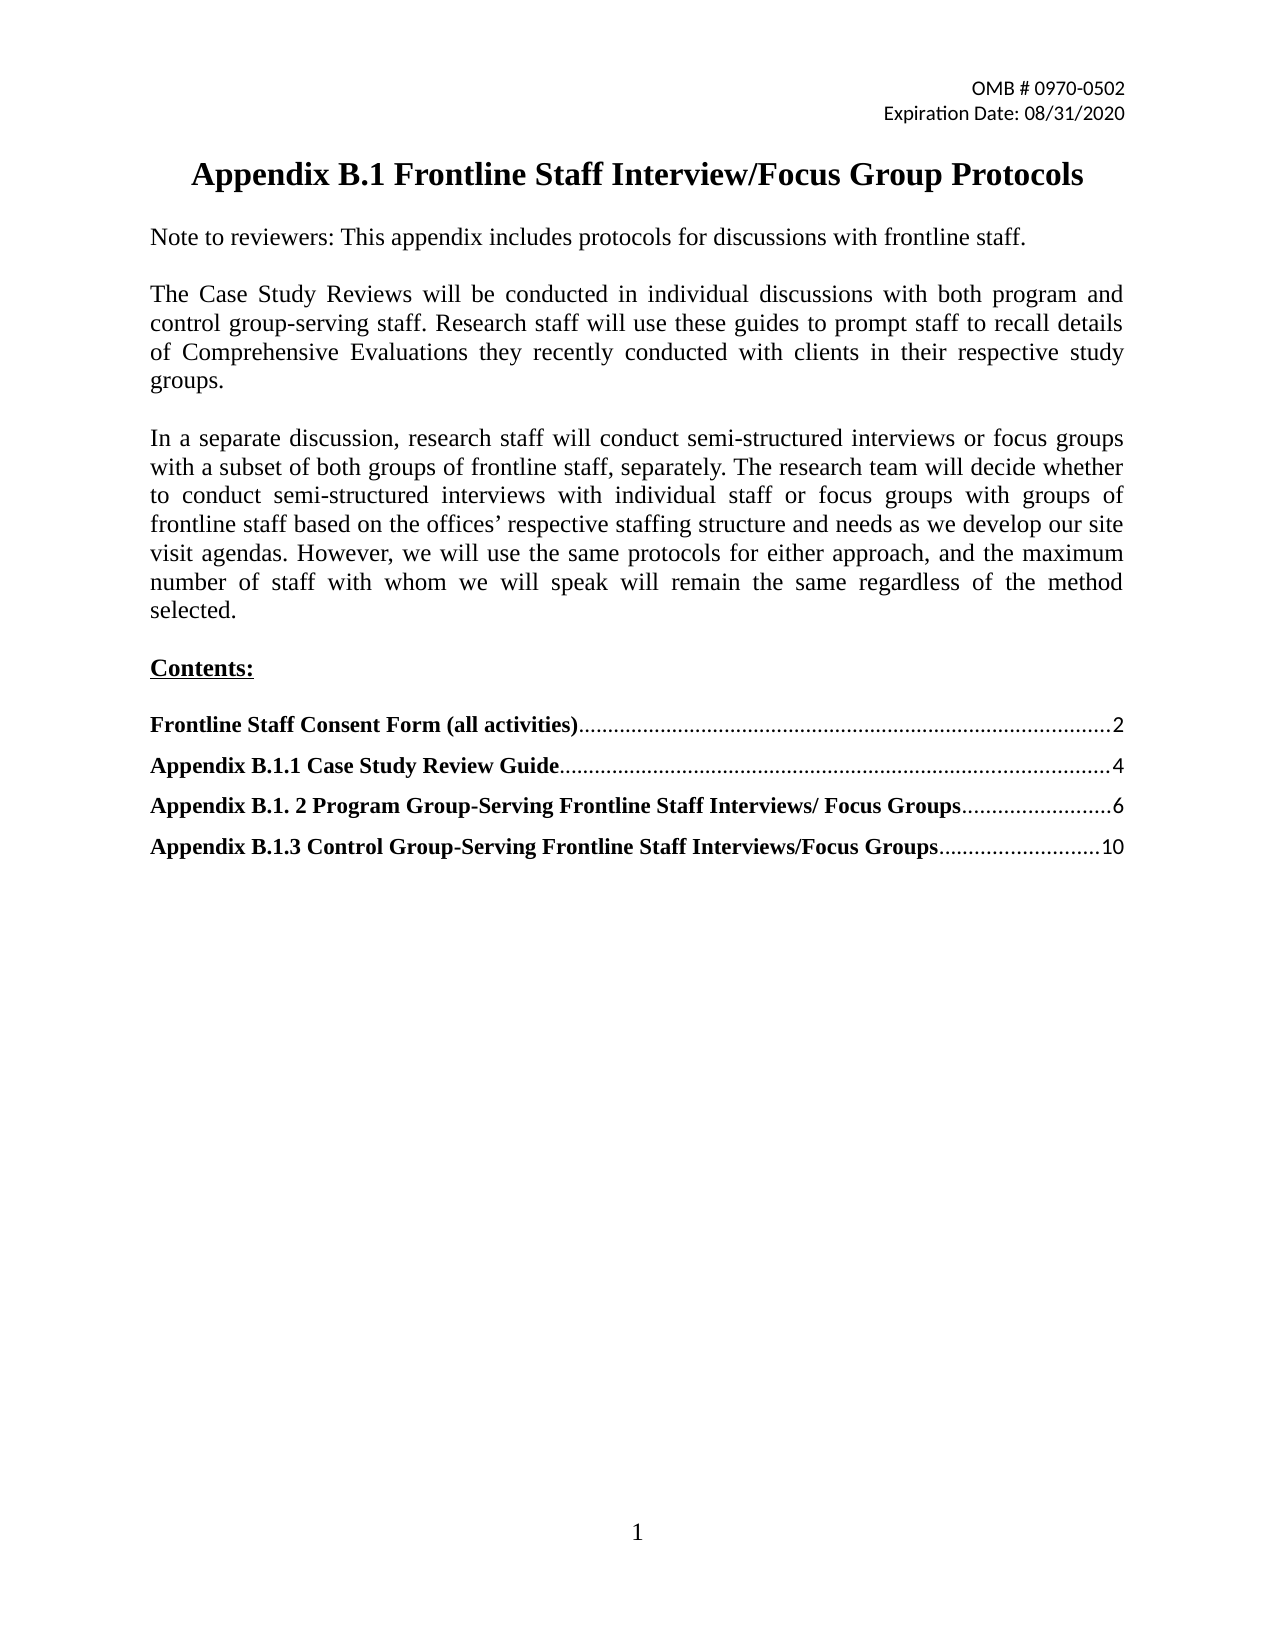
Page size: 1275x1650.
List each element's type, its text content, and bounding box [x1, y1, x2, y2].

text Frontline Staff Consent Form (all activities) 2 [150, 710, 1125, 738]
text Note to reviewers: This appendix includes protocols for discussions with frontline staff. [150, 222, 1125, 250]
text The Case Study Reviews will be conducted in individual discussions with both program and control group-serving staff. Research staff will use these guides to prompt staff to recall details of Comprehensive Evaluations they recently conducted with clients in their respective study groups. [150, 279, 1125, 394]
text Appendix B.1.3 Control Group-Serving Frontline Staff Interviews/Focus Groups 10 [150, 832, 1125, 860]
text Contents: [150, 653, 1125, 682]
text Appendix B.1 Frontline Staff Interview/Focus Group Protocols [150, 154, 1125, 193]
text Appendix B.1. 2 Program Group-Serving Frontline Staff Interviews/ Focus Groups 6 [150, 792, 1125, 820]
text In a separate discussion, research staff will conduct semi-structured interviews or focus groups with a subset of both groups of frontline staff, separately. The research team will decide whether to conduct semi-structured interviews with individual staff or focus groups with groups of frontline staff based on the offices’ respective staffing structure and needs as we develop our site visit agendas. However, we will use the same protocols for either approach, and the maximum number of staff with whom we will speak will remain the same regardless of the method selected. [150, 423, 1125, 624]
text Appendix B.1.1 Case Study Review Guide 4 [150, 751, 1125, 779]
